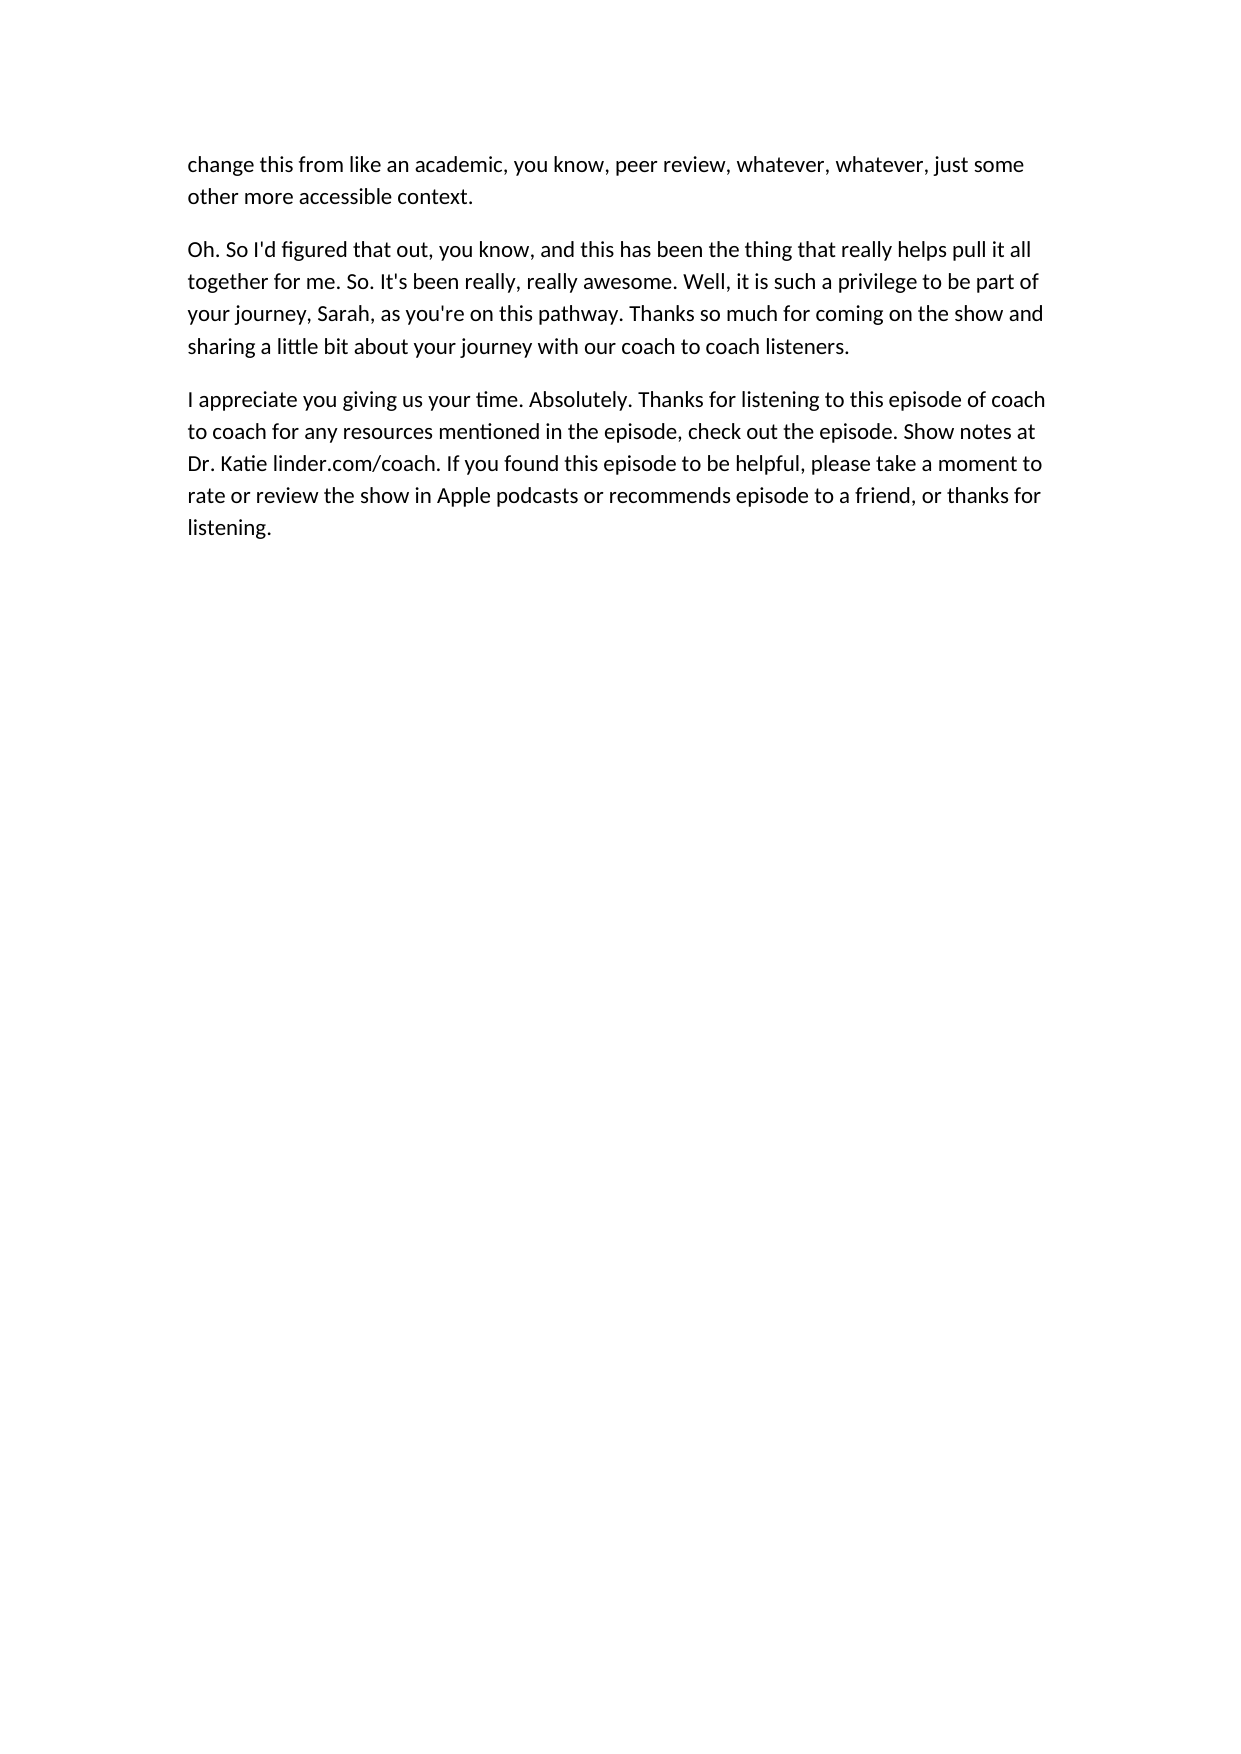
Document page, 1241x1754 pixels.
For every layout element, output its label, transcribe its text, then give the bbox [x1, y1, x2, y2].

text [187, 150, 1053, 210]
text Oh. So I'd figured that out, you know, and this has been the thing that really helps pull it all together for me. So. It's been really, really awesome. Well, it is such a privilege to be part of your journey, Sarah, as you're on this pathway. Thanks so much for coming on the show and sharing a little bit about your journey with our coach to coach listeners. [187, 235, 1053, 360]
text I appreciate you giving us your time. Absolutely. Thanks for listening to this episode of coach to coach for any resources mentioned in the episode, check out the episode. Show notes at Dr. Katie linder.com/coach. If you found this episode to be helpful, please take a moment to rate or review the show in Apple podcasts or recommends episode to a friend, or thanks for listening. [187, 385, 1053, 542]
